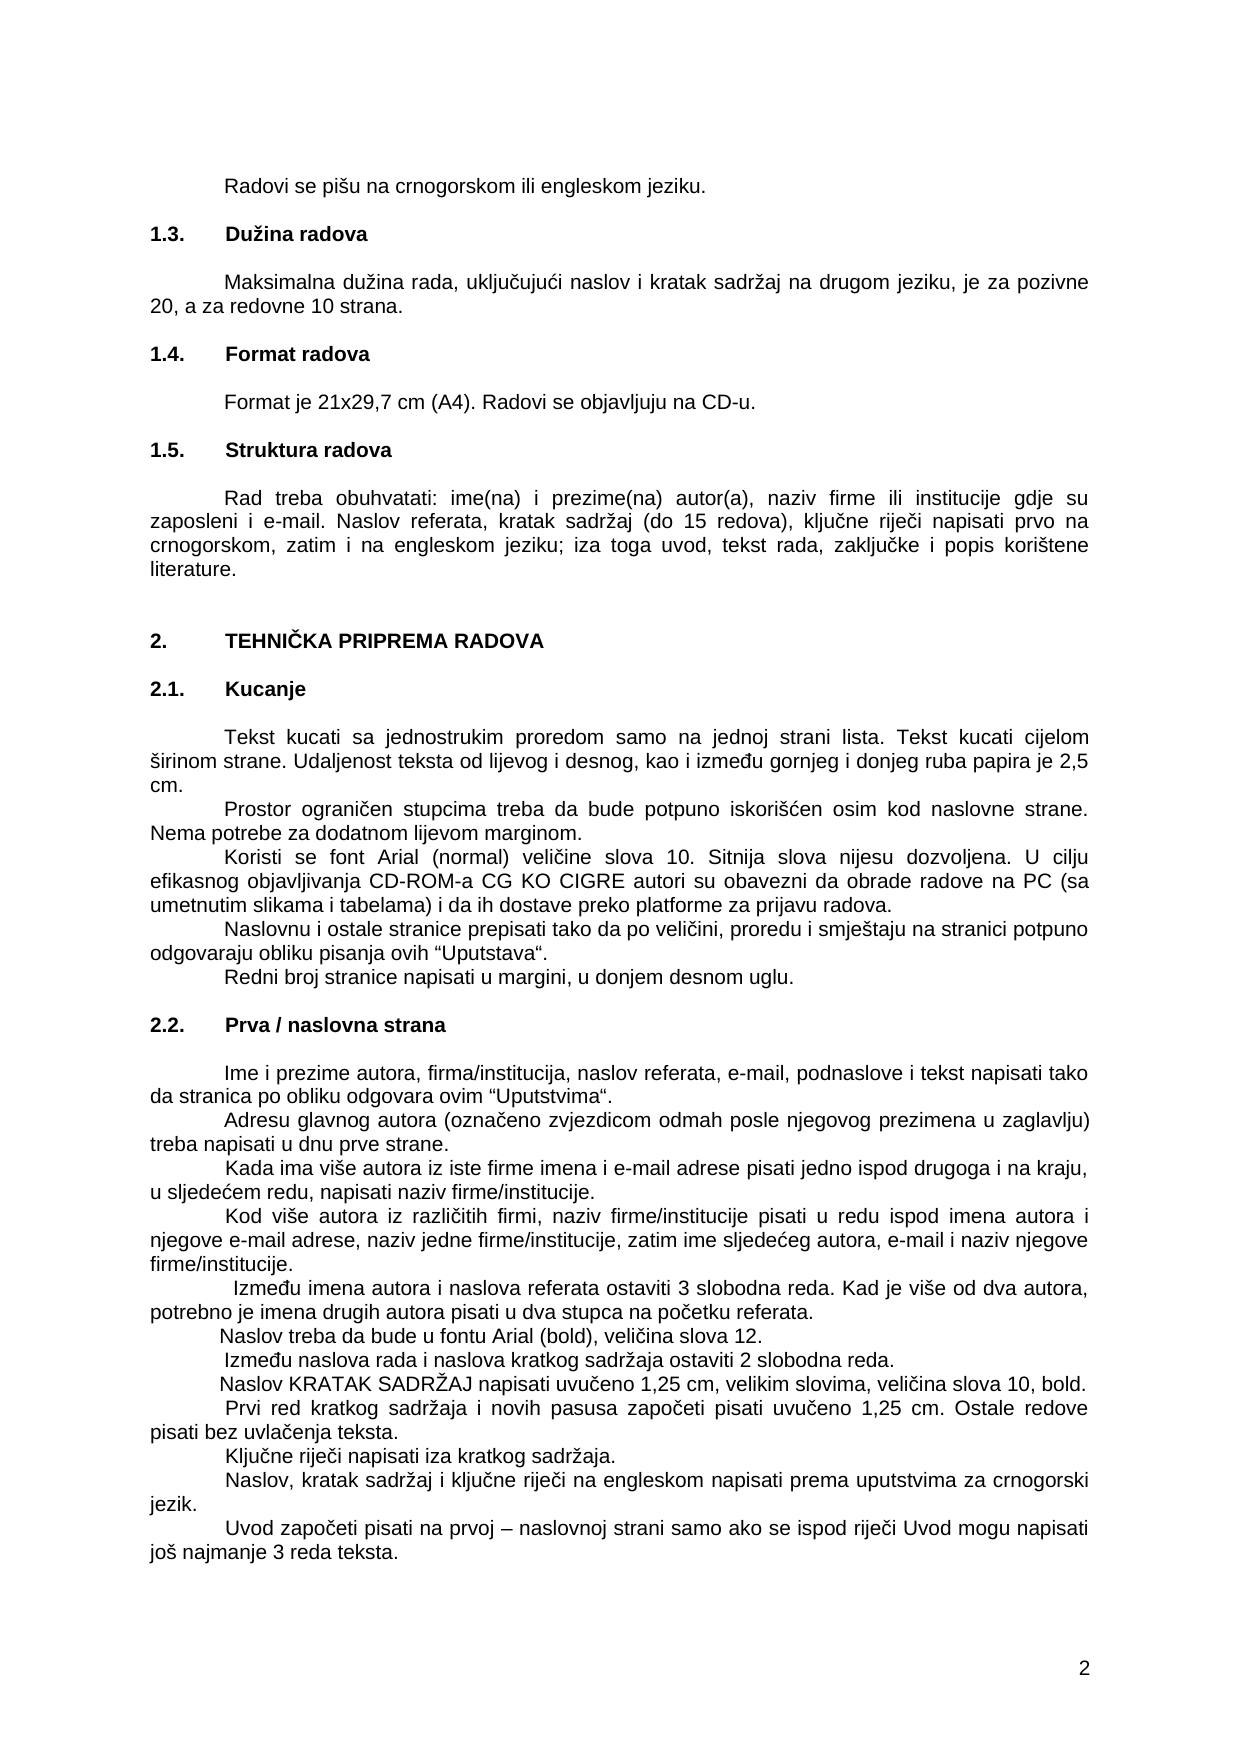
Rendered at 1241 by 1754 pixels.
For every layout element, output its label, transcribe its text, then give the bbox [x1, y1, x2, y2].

text Ime i prezime autora, firma/institucija, naslov referata, e-mail, podnaslove i tekst napisati tako da stranica po obliku odgovara ovim “Uputstvima“. [150, 1060, 1090, 1108]
text Između imena autora i naslova referata ostaviti 3 slobodna reda. Kad je više od dva autora, potrebno je imena drugih autora pisati u dva stupca na početku referata. [150, 1276, 1090, 1324]
text Radovi se pišu na crnogorskom ili engleskom jeziku. [150, 174, 1090, 198]
text Naslov, kratak sadržaj i ključne riječi na engleskom napisati prema uputstvima za crnogorski jezik. [150, 1468, 1090, 1516]
text Naslovnu i ostale stranice prepisati tako da po veličini, proredu i smještaju na stranici potpuno odgovaraju obliku pisanja ovih “Uputstava“. [150, 917, 1090, 964]
text Kod više autora iz različitih firmi, naziv firme/institucije pisati u redu ispod imena autora i njegove e-mail adrese, naziv jedne firme/institucije, zatim ime sljedećeg autora, e-mail i naziv njegove firme/institucije. [150, 1204, 1090, 1276]
text 1.5. Struktura radova [150, 437, 1090, 461]
text Format je 21x29,7 cm (A4). Radovi se objavljuju na CD-u. [150, 389, 1090, 413]
text 1.3. Dužina radova [150, 222, 1090, 246]
text Redni broj stranice napisati u margini, u donjem desnom uglu. [150, 964, 1090, 988]
text 2.1. Kucanje [150, 677, 1090, 701]
text Rad treba obuhvatati: ime(na) i prezime(na) autor(a), naziv firme ili institucije gdje su zaposleni i e-mail. Naslov referata, kratak sadržaj (do 15 redova), ključne riječi napisati prvo na crnogorskom, zatim i na engleskom jeziku; iza toga uvod, tekst rada, zaključke i popis korištene literature. [150, 485, 1090, 581]
text Prvi red kratkog sadržaja i novih pasusa započeti pisati uvučeno 1,25 cm. Ostale redove pisati bez uvlačenja teksta. [150, 1396, 1090, 1444]
text Uvod započeti pisati na prvoj – naslovnoj strani samo ako se ispod riječi Uvod mogu napisati još najmanje 3 reda teksta. [150, 1516, 1090, 1563]
text 1.4. Format radova [150, 342, 1090, 366]
text Između naslova rada i naslova kratkog sadržaja ostaviti 2 slobodna reda. [150, 1348, 1090, 1372]
text 2. TEHNIČKA PRIPREMA RADOVA [150, 629, 1090, 653]
text Tekst kucati sa jednostrukim proredom samo na jednoj strani lista. Tekst kucati cijelom širinom strane. Udaljenost teksta od lijevog i desnog, kao i između gornjeg i donjeg ruba papira je 2,5 cm. [150, 725, 1090, 797]
text Naslov KRATAK SADRŽAJ napisati uvučeno 1,25 cm, velikim slovima, veličina slova 10, bold. [150, 1372, 1090, 1396]
text Adresu glavnog autora (označeno zvjezdicom odmah posle njegovog prezimena u zaglavlju) treba napisati u dnu prve strane. [150, 1108, 1090, 1156]
text Ključne riječi napisati iza kratkog sadržaja. [150, 1444, 1090, 1468]
text 2.2. Prva / naslovna strana [150, 1012, 1090, 1036]
text Prostor ograničen stupcima treba da bude potpuno iskorišćen osim kod naslovne strane. Nema potrebe za dodatnom lijevom marginom. [150, 797, 1090, 845]
text Kada ima više autora iz iste firme imena i e-mail adrese pisati jedno ispod drugoga i na kraju, u sljedećem redu, napisati naziv firme/institucije. [150, 1156, 1090, 1204]
text Koristi se font Arial (normal) veličine slova 10. Sitnija slova nijesu dozvoljena. U cilju efikasnog objavljivanja CD-ROM-a CG KO CIGRE autori su obavezni da obrade radove na PC (sa umetnutim slikama i tabelama) i da ih dostave preko platforme za prijavu radova. [150, 845, 1090, 917]
text Naslov treba da bude u fontu Arial (bold), veličina slova 12. [150, 1324, 1090, 1348]
text Maksimalna dužina rada, uključujući naslov i kratak sadržaj na drugom jeziku, je za pozivne 20, a za redovne 10 strana. [150, 270, 1090, 318]
